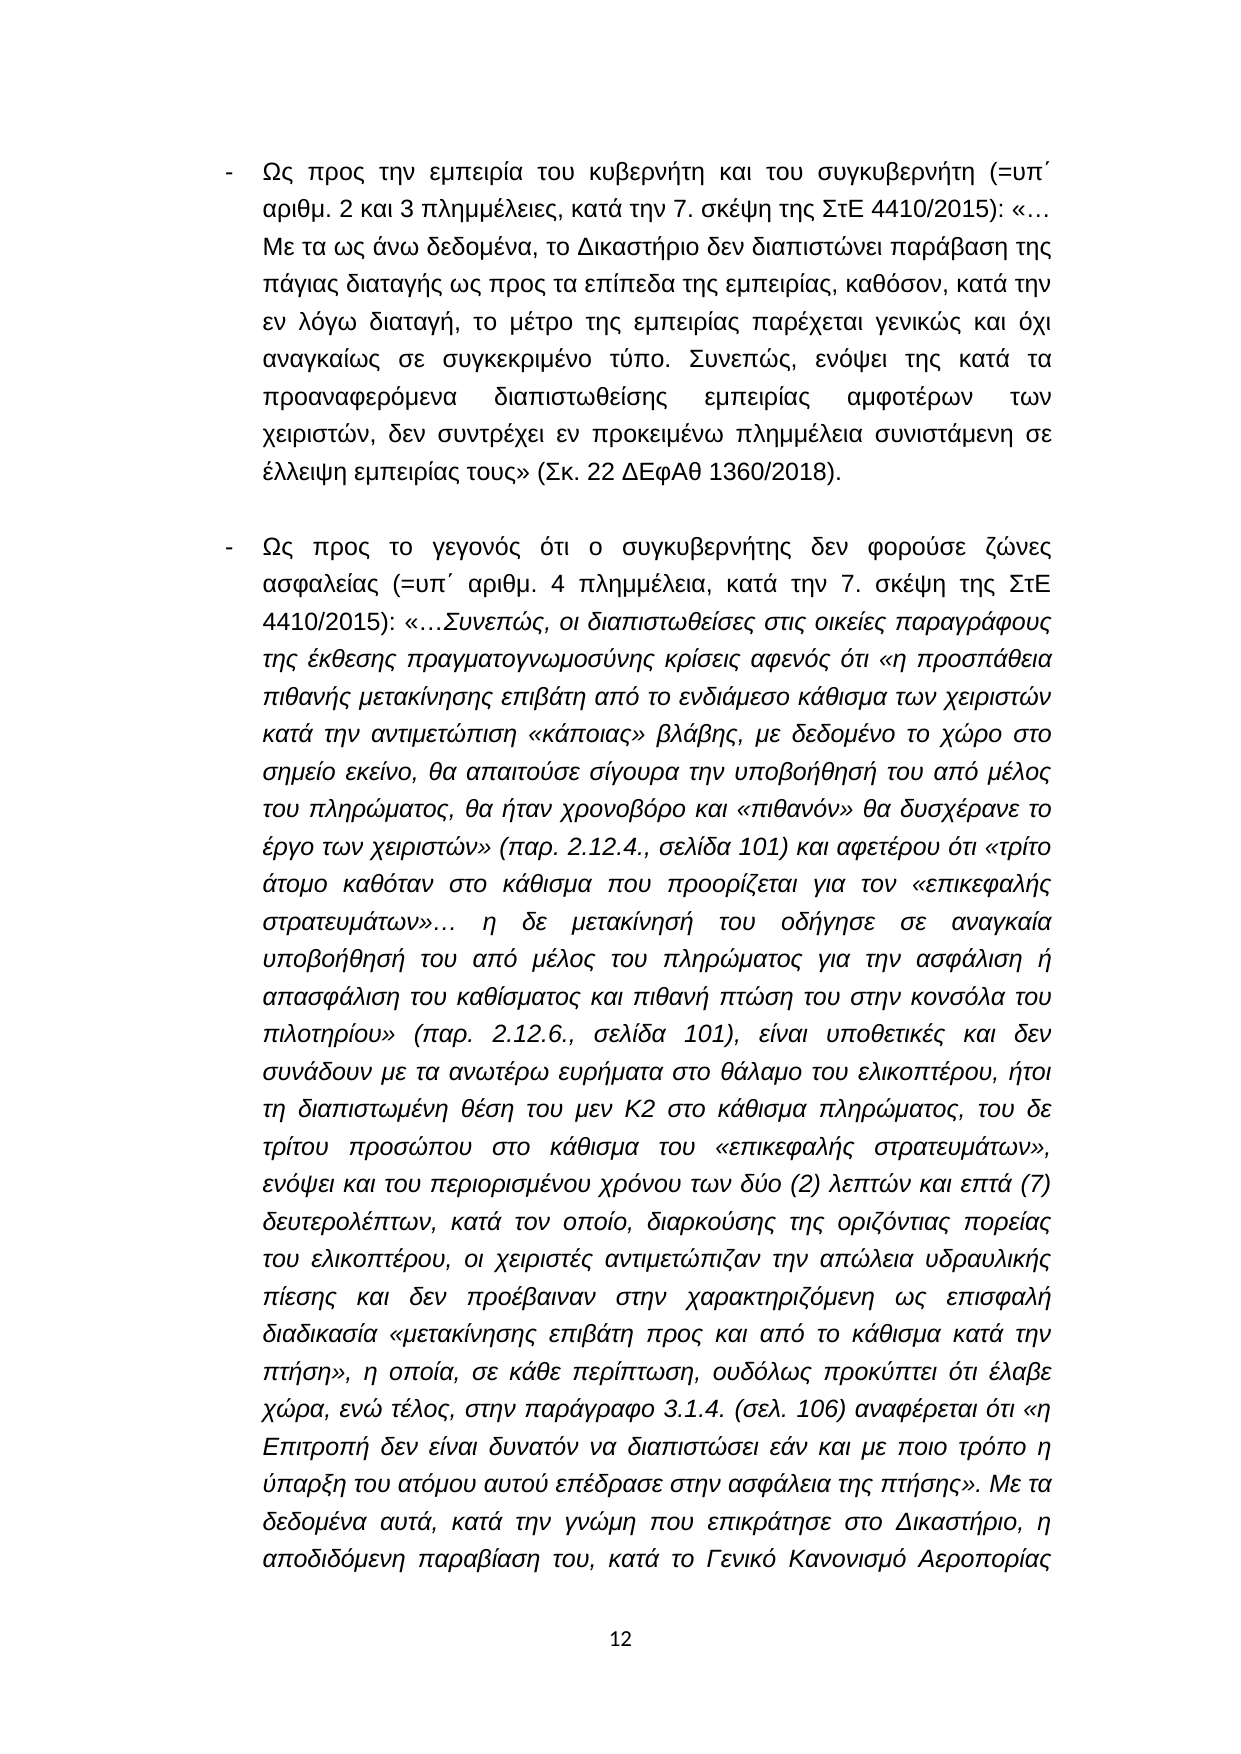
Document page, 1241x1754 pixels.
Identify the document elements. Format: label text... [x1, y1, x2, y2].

list Ως προς την εμπειρία του κυβερνήτη και του συγκυβερνήτη (=υπ΄ αριθμ. 2 και 3 πλημμέλειες, κατά την 7. σκέψη της ΣτΕ 4410/2015): «…Με τα ως άνω δεδομένα, το Δικαστήριο δεν διαπιστώνει παράβαση της πάγιας διαταγής ως προς τα επίπεδα της εμπειρίας, καθόσον, κατά την εν λόγω διαταγή, το μέτρο της εμπειρίας παρέχεται γενικώς και όχι αναγκαίως σε συγκεκριμένο τύπο. Συνεπώς, ενόψει της κατά τα προαναφερόμενα διαπιστωθείσης εμπειρίας αμφοτέρων των χειριστών, δεν συντρέχει εν προκειμένω πλημμέλεια συνιστάμενη σε έλλειψη εμπειρίας τους» (Σκ. 22 ΔΕφΑθ 1360/2018). [225, 150, 1053, 487]
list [225, 525, 1053, 1575]
